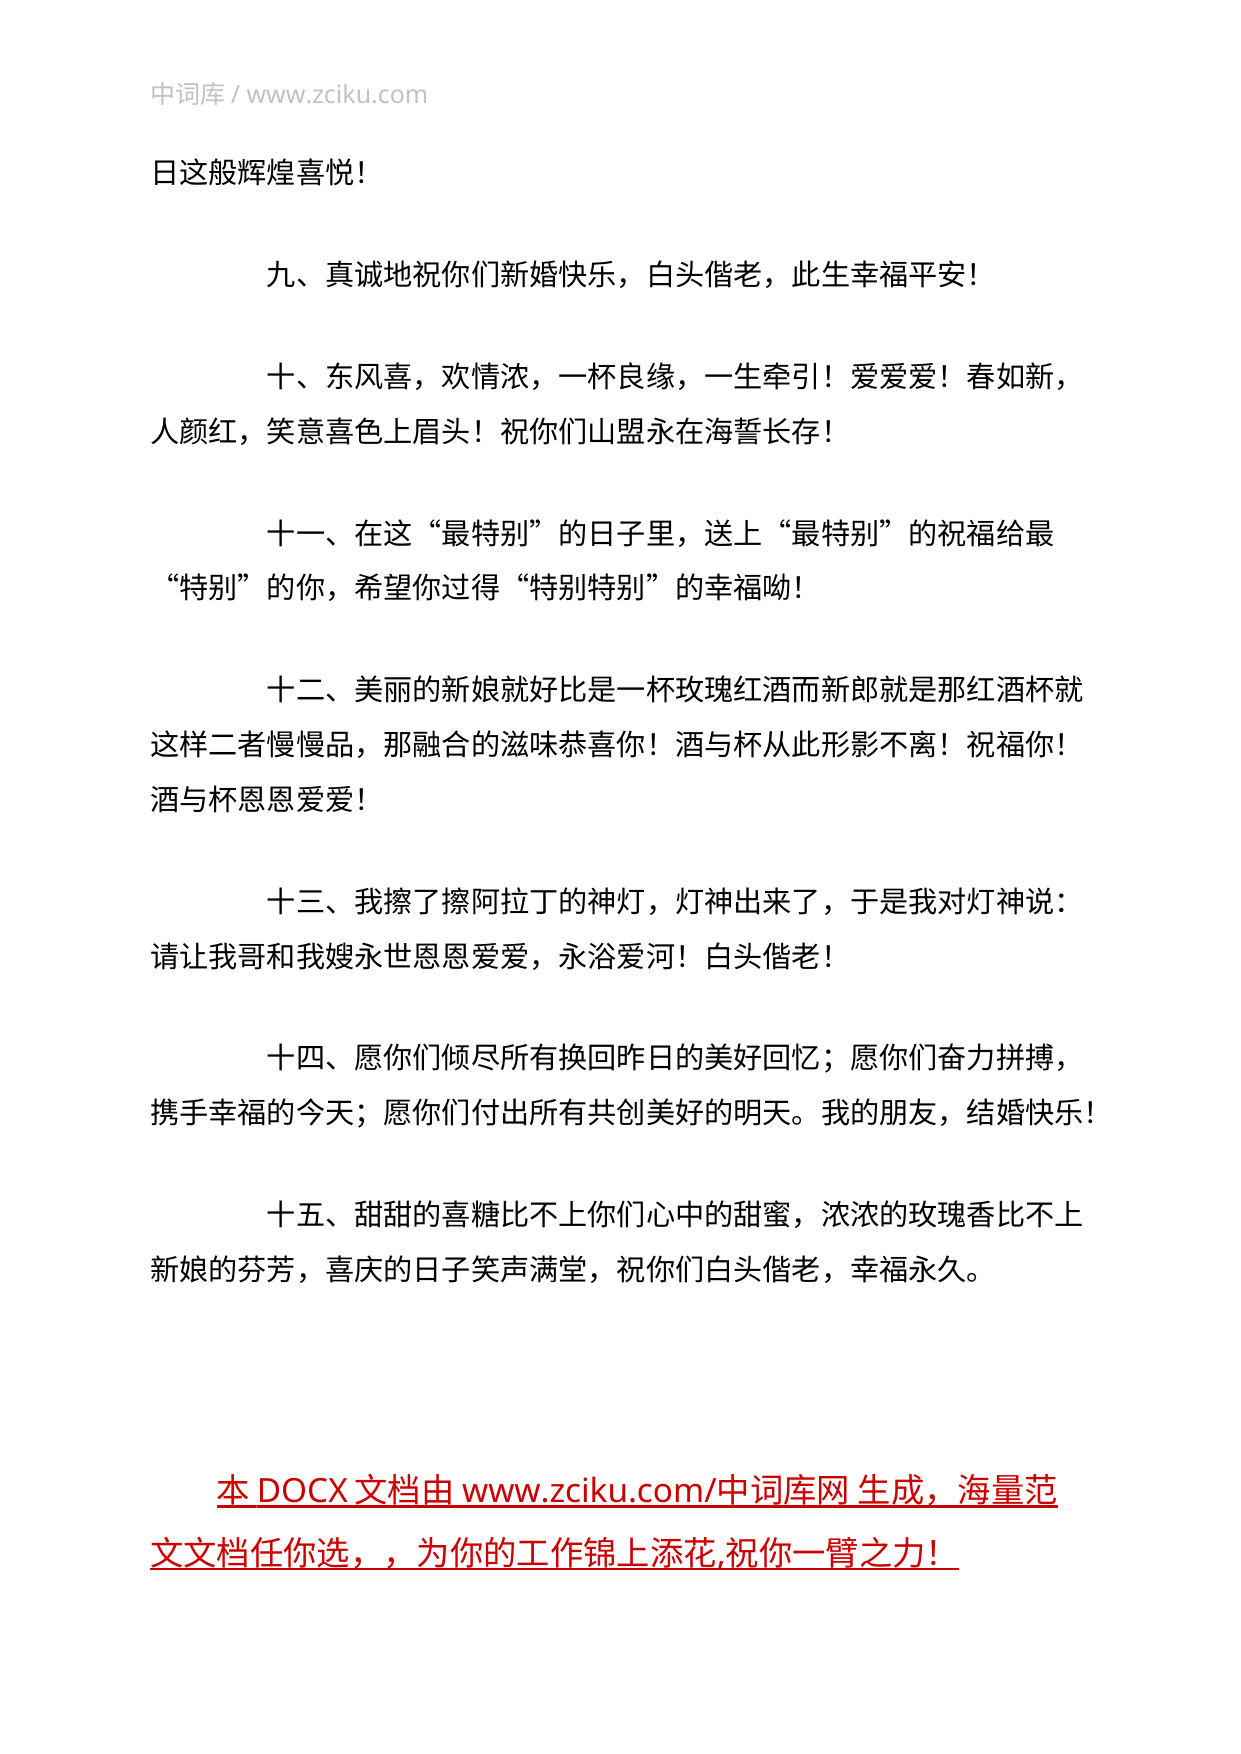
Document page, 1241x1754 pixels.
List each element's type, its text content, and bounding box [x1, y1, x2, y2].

text 十五、甜甜的喜糖比不上你们心中的甜蜜，浓浓的玫瑰香比不上新娘的芬芳，喜庆的日子笑声满堂，祝你们白头偕老，幸福永久。 [150, 1192, 1090, 1289]
text 本DOCX文档由 www.zciku.com/中词库网 生成，海量范文文档任你选，，为你的工作锦上添花,祝你一臂之力！ [150, 1464, 1090, 1575]
text 十四、愿你们倾尽所有换回昨日的美好回忆；愿你们奋力拼搏，携手幸福的今天；愿你们付出所有共创美好的明天。我的朋友，结婚快乐！ [150, 1035, 1090, 1132]
text 九、真诚地祝你们新婚快乐，白头偕老，此生幸福平安！ [150, 252, 1090, 294]
text 十三、我擦了擦阿拉丁的神灯，灯神出来了，于是我对灯神说：请让我哥和我嫂永世恩恩爱爱，永浴爱河！白头偕老！ [150, 878, 1090, 976]
text 十、东风喜，欢情浓，一杯良缘，一生牵引！爱爱爱！春如新，人颜红，笑意喜色上眉头！祝你们山盟永在海誓长存！ [150, 353, 1090, 451]
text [150, 150, 1090, 192]
text 十一、在这“最特别”的日子里，送上“最特别”的祝福给最“特别”的你，希望你过得“特别特别”的幸福呦！ [150, 510, 1090, 607]
text 十二、美丽的新娘就好比是一杯玫瑰红酒而新郎就是那红酒杯就这样二者慢慢品，那融合的滋味恭喜你！酒与杯从此形影不离！祝福你！酒与杯恩恩爱爱！ [150, 667, 1090, 819]
